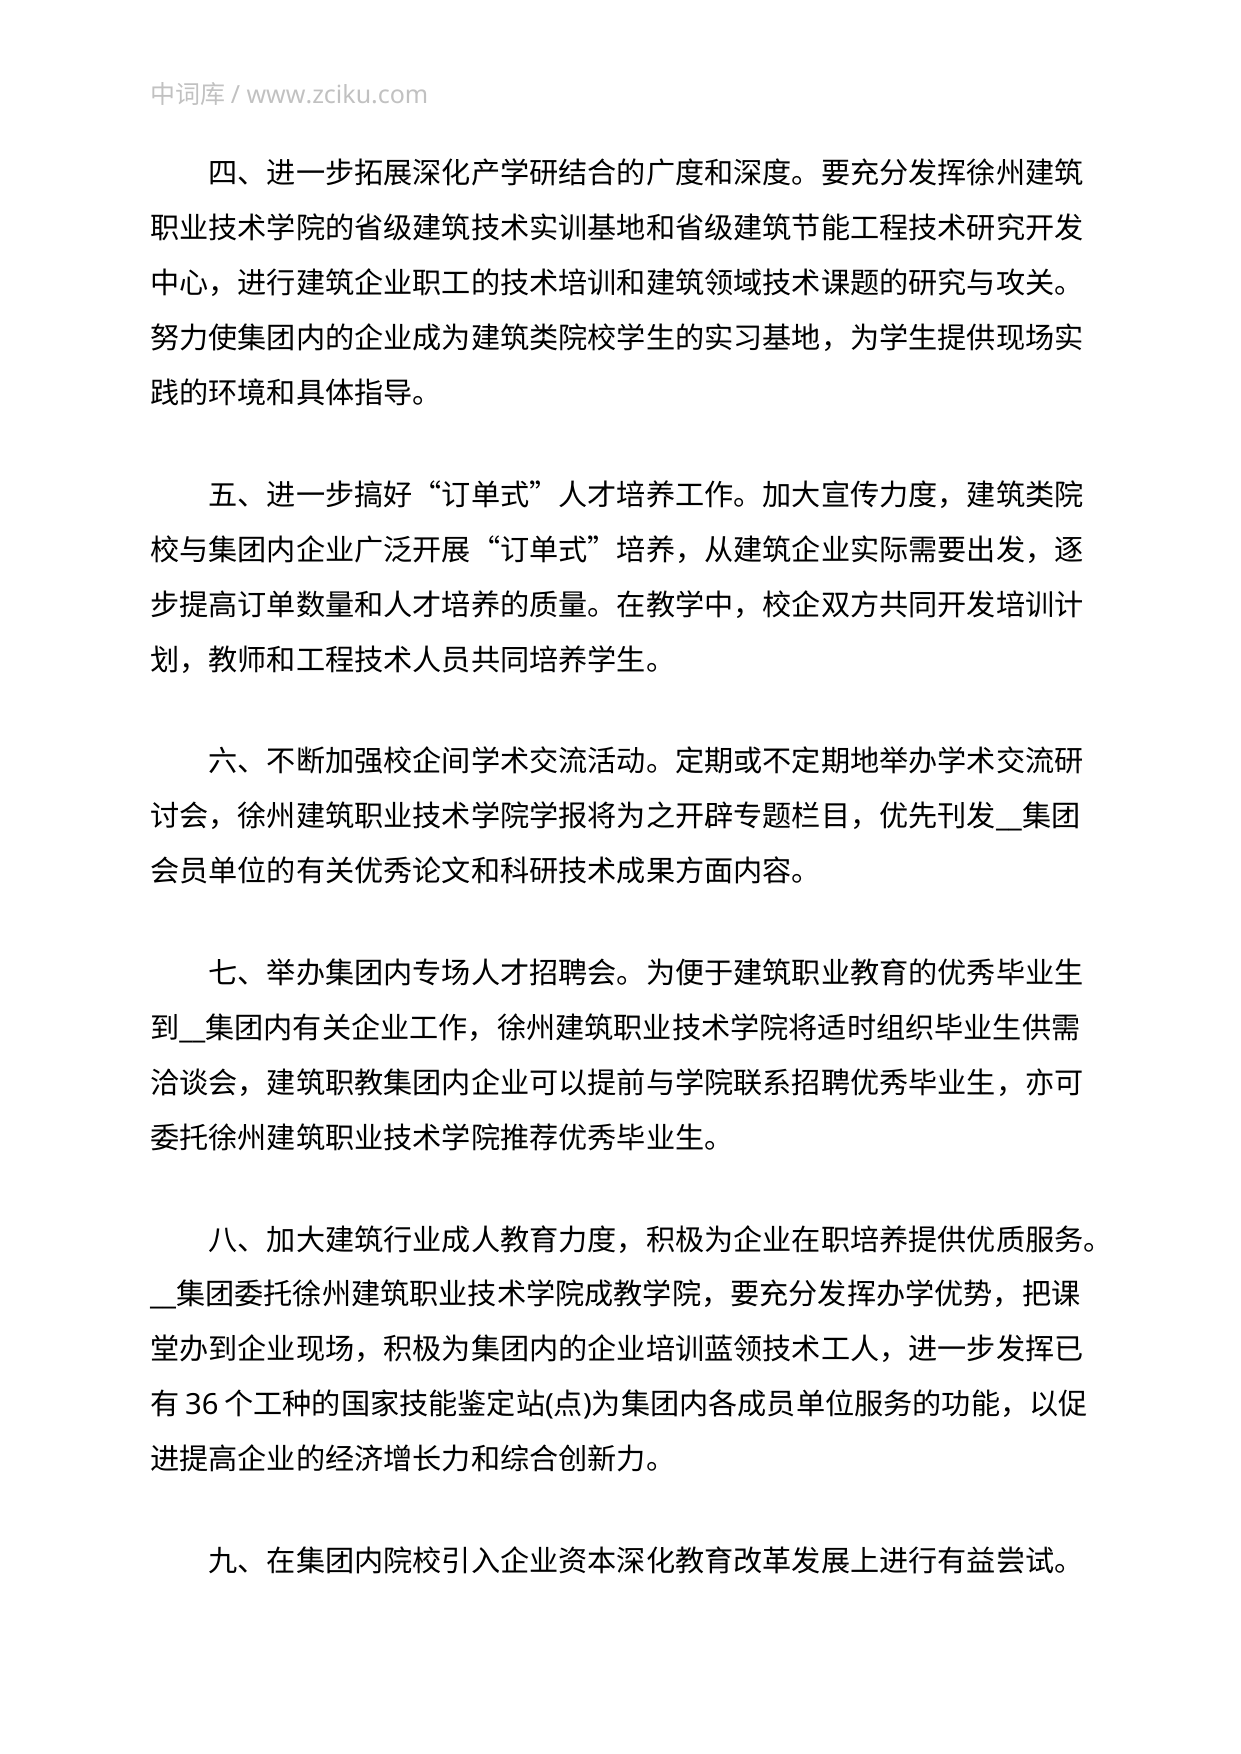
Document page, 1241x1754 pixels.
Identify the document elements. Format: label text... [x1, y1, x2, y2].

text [150, 1538, 1090, 1580]
text 八、加大建筑行业成人教育力度，积极为企业在职培养提供优质服务。__集团委托徐州建筑职业技术学院成教学院，要充分发挥办学优势，把课堂办到企业现场，积极为集团内的企业培训蓝领技术工人，进一步发挥已有36个工种的国家技能鉴定站(点)为集团内各成员单位服务的功能，以促进提高企业的经济增长力和综合创新力。 [150, 1216, 1090, 1478]
text 七、举办集团内专场人才招聘会。为便于建筑职业教育的优秀毕业生到__集团内有关企业工作，徐州建筑职业技术学院将适时组织毕业生供需洽谈会，建筑职教集团内企业可以提前与学院联系招聘优秀毕业生，亦可委托徐州建筑职业技术学院推荐优秀毕业生。 [150, 949, 1090, 1157]
text 五、进一步搞好“订单式”人才培养工作。加大宣传力度，建筑类院校与集团内企业广泛开展“订单式”培养，从建筑企业实际需要出发，逐步提高订单数量和人才培养的质量。在教学中，校企双方共同开发培训计划，教师和工程技术人员共同培养学生。 [150, 471, 1090, 678]
text 六、不断加强校企间学术交流活动。定期或不定期地举办学术交流研讨会，徐州建筑职业技术学院学报将为之开辟专题栏目，优先刊发__集团会员单位的有关优秀论文和科研技术成果方面内容。 [150, 738, 1090, 890]
text 四、进一步拓展深化产学研结合的广度和深度。要充分发挥徐州建筑职业技术学院的省级建筑技术实训基地和省级建筑节能工程技术研究开发中心，进行建筑企业职工的技术培训和建筑领域技术课题的研究与攻关。努力使集团内的企业成为建筑类院校学生的实习基地，为学生提供现场实践的环境和具体指导。 [150, 150, 1090, 412]
